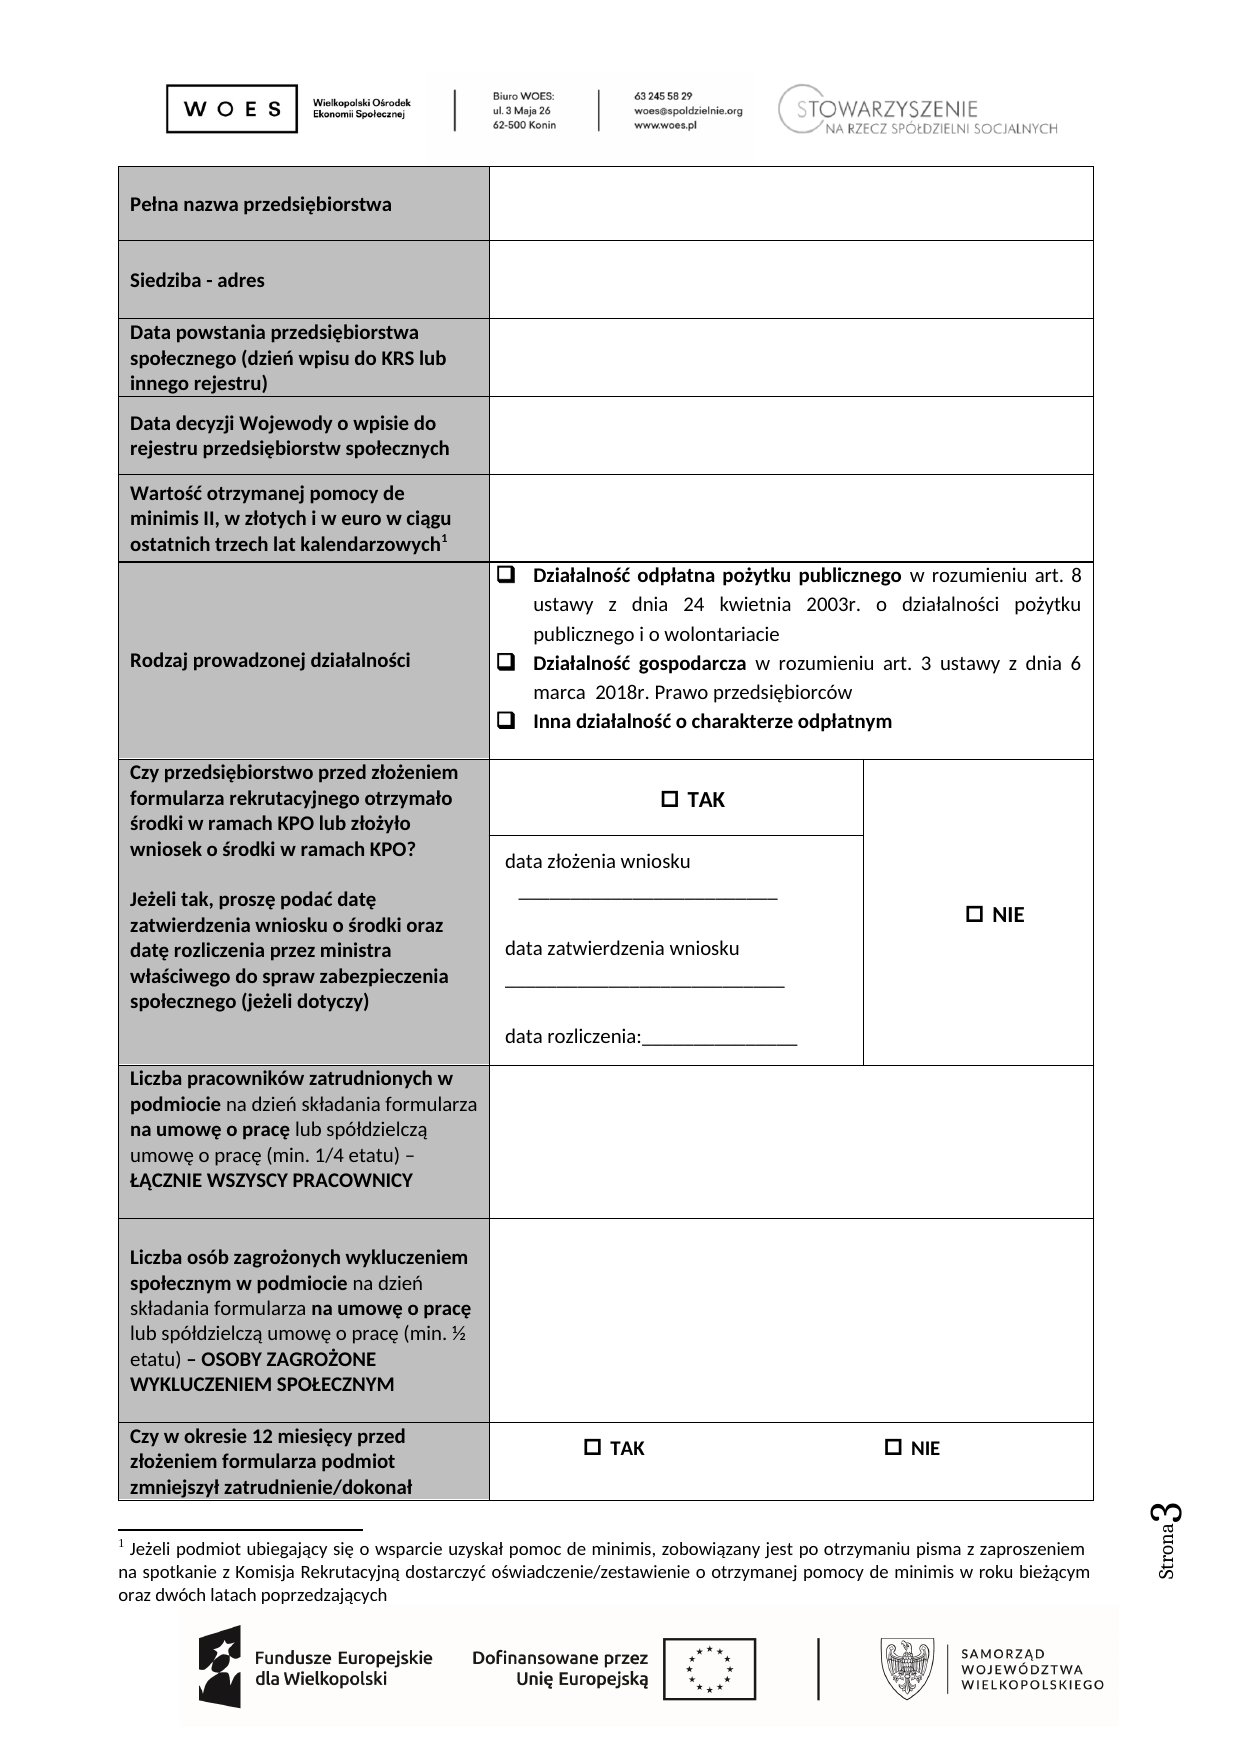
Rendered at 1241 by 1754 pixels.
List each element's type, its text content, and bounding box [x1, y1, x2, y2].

table_cell Działalność odpłatna pożytku publicznego w rozumieniu art. 8 ustawy z dnia 24 kwietnia 2003r. o działalności pożytku publicznego i o wolontariacie Działalność gospodarcza w rozumieniu art. 3 ustawy z dnia 6 marca 2018r. Prawo przedsiębiorców Inna działalność o charakterze odpłatnym [490, 563, 1093, 758]
table_cell Czy przedsiębiorstwo przed złożeniem formularza rekrutacyjnego otrzymało środki w ramach KPO lub złożyło wniosek o środki w ramach KPO? Jeżeli tak, proszę podać datę zatwierdzenia wniosku o środki oraz datę rozliczenia przez ministra właściwego do spraw zabezpieczenia społecznego (jeżeli dotyczy) [119, 760, 489, 1064]
table_cell Czy w okresie 12 miesięcy przed złożeniem formularza podmiot zmniejszył zatrudnienie/dokonał redukcji zatrudnienia? [119, 1423, 489, 1499]
table_cell Siedziba - adres [119, 241, 489, 318]
table_cell [490, 241, 1093, 318]
table_cell Pełna nazwa przedsiębiorstwa [119, 167, 489, 240]
table_cell [490, 475, 1093, 561]
table_cell Data decyzji Wojewody o wpisie do rejestru przedsiębiorstw społecznych [119, 397, 489, 474]
table_cell □ NIE [864, 760, 1093, 1064]
table_cell [490, 319, 1093, 396]
picture [178, 1604, 1118, 1727]
table_cell □ NIE [730, 1423, 1093, 1499]
table_cell Liczba osób zagrożonych wykluczeniem społecznym w podmiocie na dzień składania formularza na umowę o pracę lub spółdzielczą umowę o pracę (min. ½ etatu) – OSOBY ZAGROŻONE WYKLUCZENIEM SPOŁECZNYM [119, 1219, 489, 1422]
table_cell [490, 1219, 1093, 1422]
table_cell Data powstania przedsiębiorstwa społecznego (dzień wpisu do KRS lub innego rejestru) [119, 319, 489, 396]
table_cell [490, 397, 1093, 474]
table_cell □ TAK [490, 760, 863, 835]
table_cell Rodzaj prowadzonej działalności [119, 563, 489, 758]
table_cell □ TAK [490, 1423, 730, 1499]
table_cell data złożenia wniosku _________________________ data zatwierdzenia wniosku ___________________________ data rozliczenia:_______________ [490, 836, 863, 1064]
table_cell [490, 1066, 1093, 1218]
picture [132, 73, 1078, 166]
table_cell Liczba pracowników zatrudnionych w podmiocie na dzień składania formularza na umowę o pracę lub spółdzielczą umowę o pracę (min. 1/4 etatu) – ŁĄCZNIE WSZYSCY PRACOWNICY [119, 1066, 489, 1218]
table_cell Wartość otrzymanej pomocy de minimis II, w złotych i w euro w ciągu ostatnich trzech lat kalendarzowych [119, 475, 489, 561]
table_cell [490, 167, 1093, 240]
